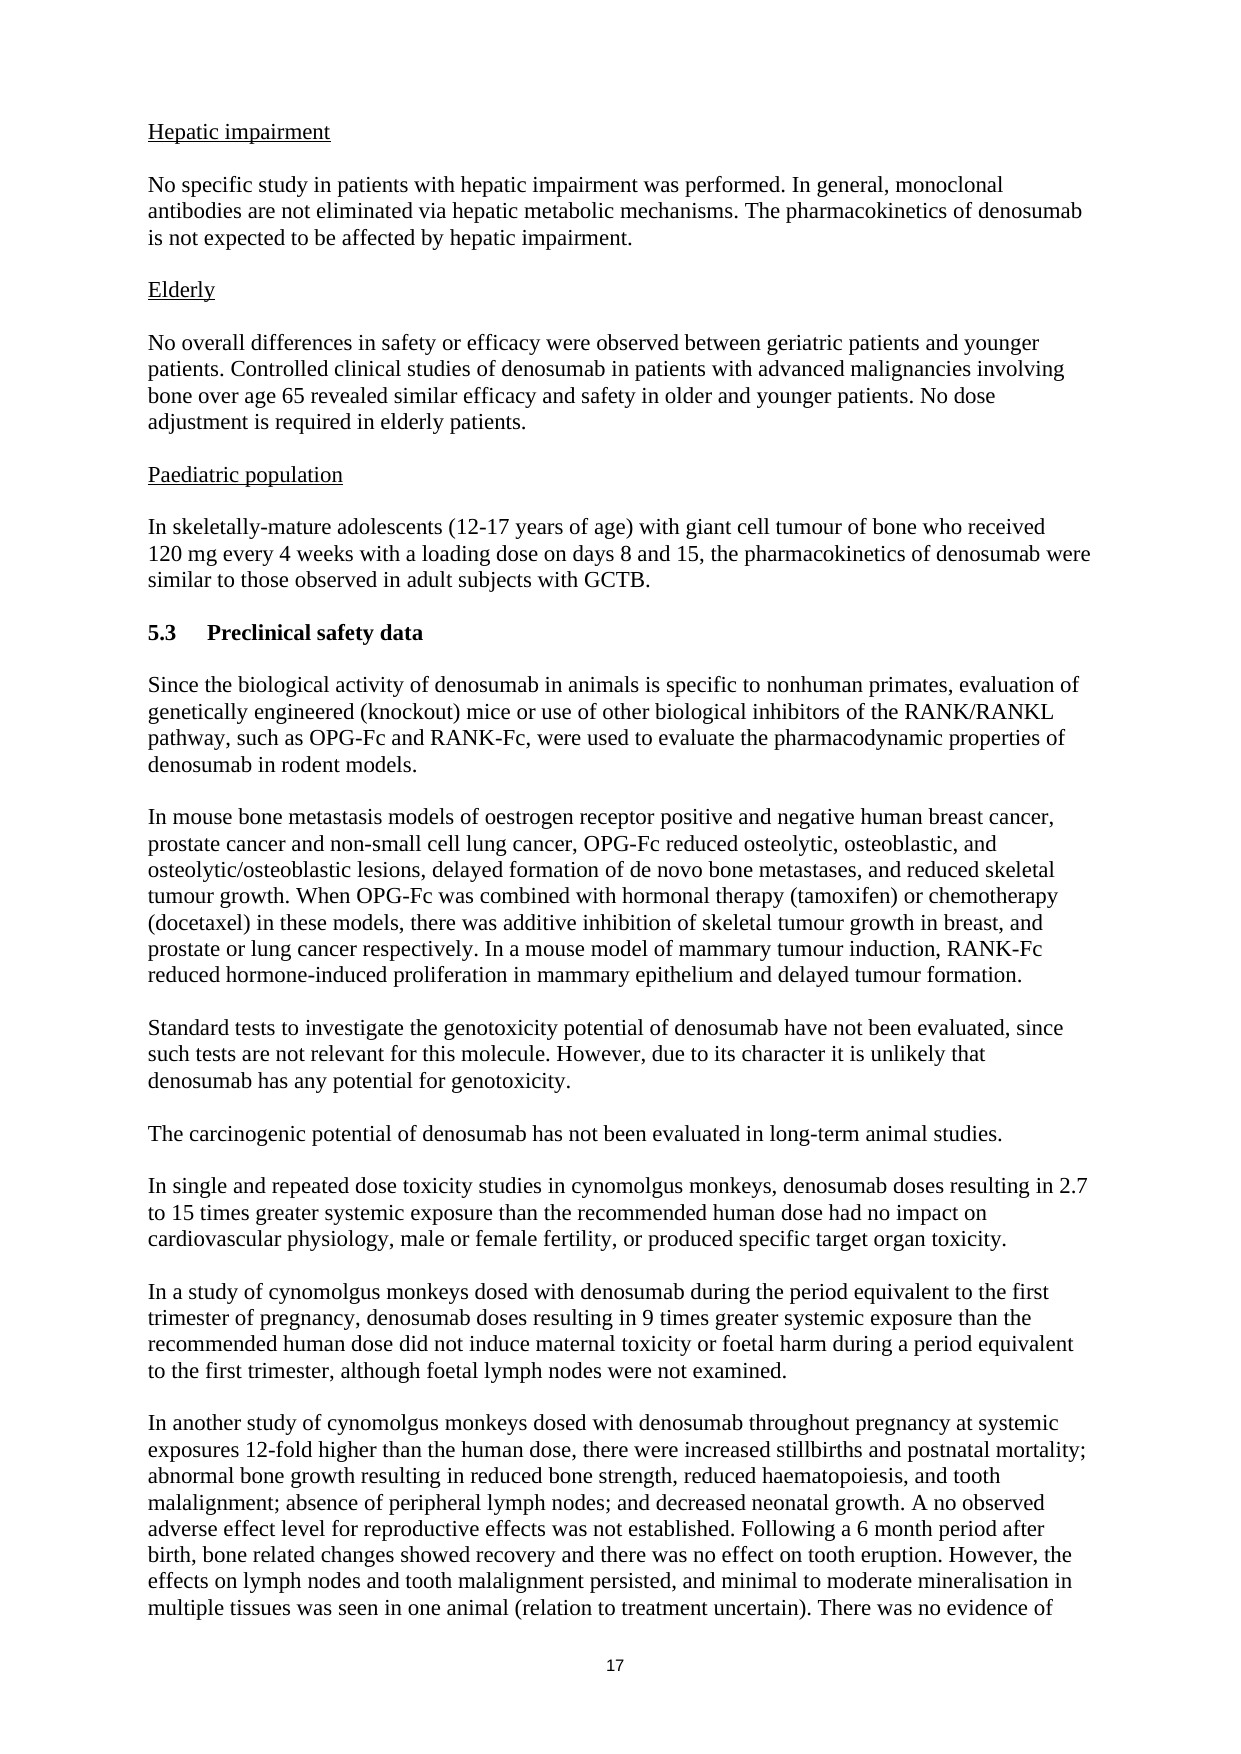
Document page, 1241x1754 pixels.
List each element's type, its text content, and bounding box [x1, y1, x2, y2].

text No specific study in patients with hepatic impairment was performed. In general, monoclonal antibodies are not eliminated via hepatic metabolic mechanisms. The pharmacokinetics of denosumab is not expected to be affected by hepatic impairment. [148, 171, 1092, 250]
text In skeletally-mature adolescents (12-17 years of age) with giant cell tumour of bone who received [148, 513, 1092, 540]
text Elderly [148, 276, 1092, 303]
text No overall differences in safety or efficacy were observed between geriatric patients and younger patients. Controlled clinical studies of denosumab in patients with advanced malignancies involving bone over age 65 revealed similar efficacy and safety in older and younger patients. No dose adjustment is required in elderly patients. [148, 329, 1092, 434]
text In a study of cynomolgus monkeys dosed with denosumab during the period equivalent to the first trimester of pregnancy, denosumab doses resulting in 9 times greater systemic exposure than the recommended human dose did not induce maternal toxicity or foetal harm during a period equivalent to the first trimester, although foetal lymph nodes were not examined. [148, 1278, 1092, 1383]
text Since the biological activity of denosumab in animals is specific to nonhuman primates, evaluation of genetically engineered (knockout) mice or use of other biological inhibitors of the RANK/RANKL pathway, such as OPG-Fc and RANK-Fc, were used to evaluate the pharmacodynamic properties of denosumab in rodent models. [148, 672, 1092, 777]
text Standard tests to investigate the genotoxicity potential of denosumab have not been evaluated, since such tests are not relevant for this molecule. However, due to its character it is unlikely that denosumab has any potential for genotoxicity. [148, 1014, 1092, 1093]
text In single and repeated dose toxicity studies in cynomolgus monkeys, denosumab doses resulting in 2.7 to 15 times greater systemic exposure than the recommended human dose had no impact on cardiovascular physiology, male or female fertility, or produced specific target organ toxicity. [148, 1172, 1092, 1251]
text Hepatic impairment [148, 118, 1092, 144]
text 120 mg every 4 weeks with a loading dose on days 8 and 15, the pharmacokinetics of denosumab were similar to those observed in adult subjects with GCTB. [148, 540, 1092, 592]
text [148, 1409, 1092, 1620]
text 5.3 Preclinical safety data [148, 619, 1092, 645]
text In mouse bone metastasis models of oestrogen receptor positive and negative human breast cancer, prostate cancer and non-small cell lung cancer, OPG-Fc reduced osteolytic, osteoblastic, and osteolytic/osteoblastic lesions, delayed formation of de novo bone metastases, and reduced skeletal tumour growth. When OPG-Fc was combined with hormonal therapy (tamoxifen) or chemotherapy (docetaxel) in these models, there was additive inhibition of skeletal tumour growth in breast, and prostate or lung cancer respectively. In a mouse model of mammary tumour induction, RANK-Fc reduced hormone-induced proliferation in mammary epithelium and delayed tumour formation. [148, 803, 1092, 988]
text Paediatric population [148, 461, 1092, 487]
text The carcinogenic potential of denosumab has not been evaluated in long-term animal studies. [148, 1119, 1092, 1146]
